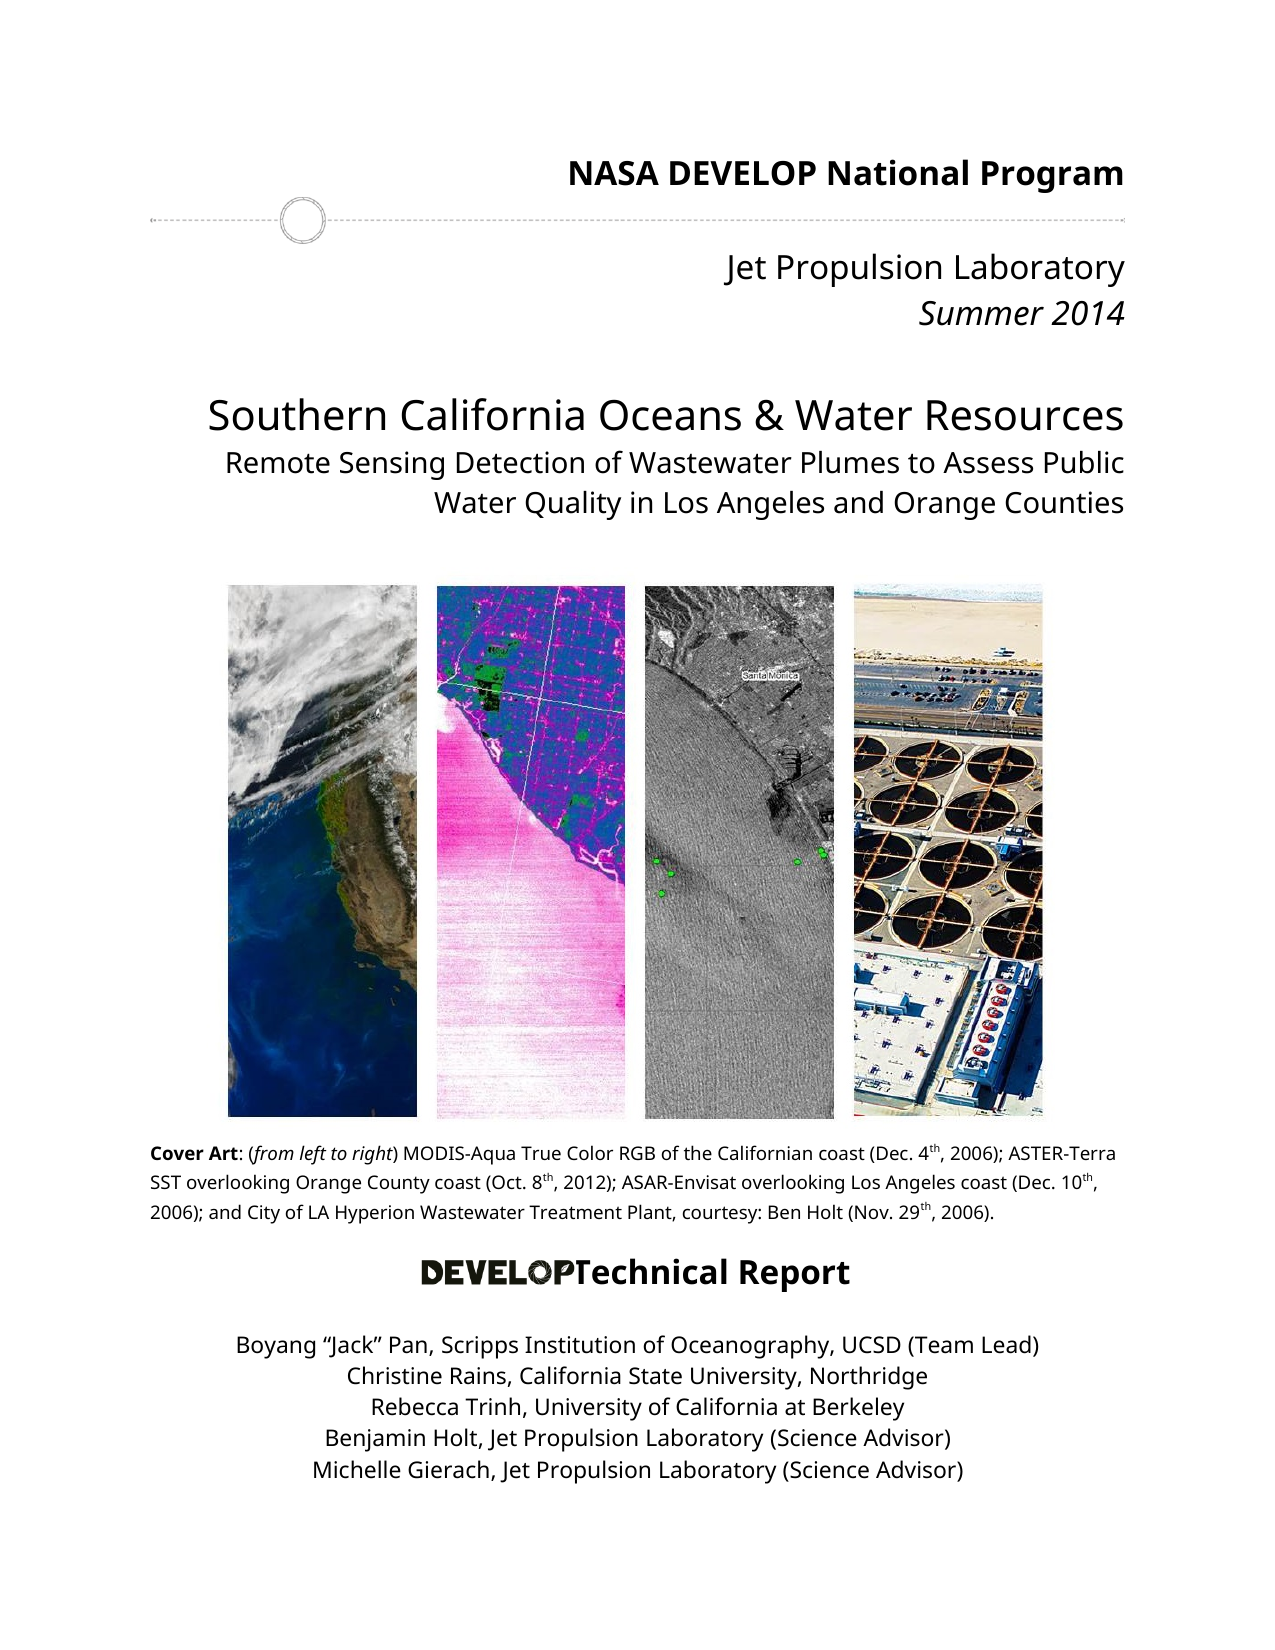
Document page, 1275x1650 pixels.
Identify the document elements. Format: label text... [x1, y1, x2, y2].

text Southern California Oceans & Water Resources [150, 386, 1125, 443]
picture [417, 1258, 577, 1289]
text Michelle Gierach, Jet Propulsion Laboratory (Science Advisor) [150, 1453, 1125, 1485]
text Technical Report [150, 1249, 1125, 1294]
picture [206, 567, 1069, 1141]
text Boyang “Jack” Pan, Scripps Institution of Oceanography, UCSD (Team Lead) [150, 1328, 1125, 1360]
picture [150, 195, 1125, 245]
text Jet Propulsion Laboratory [150, 245, 1125, 289]
text Summer 2014 [150, 289, 1125, 335]
text Cover Art: (from left to right) MODIS-Aqua True Color RGB of the Californian coast (Dec. 4th, 2006); ASTER-Terra SST overlooking Orange County coast (Oct. 8th, 2012); ASAR-Envisat overlooking Los Angeles coast (Dec. 10th, 2006); and City of LA Hyperion Wastewater Treatment Plant, courtesy: Ben Holt (Nov. 29th, 2006). [150, 1140, 1125, 1224]
text Rebecca Trinh, University of California at Berkeley [150, 1391, 1125, 1422]
text Benjamin Holt, Jet Propulsion Laboratory (Science Advisor) [150, 1422, 1125, 1453]
text Remote Sensing Detection of Wastewater Plumes to Assess Public Water Quality in Los Angeles and Orange Counties [150, 443, 1125, 522]
text NASA DEVELOP National Program [150, 150, 1125, 195]
text Christine Rains, California State University, Northridge [150, 1360, 1125, 1391]
